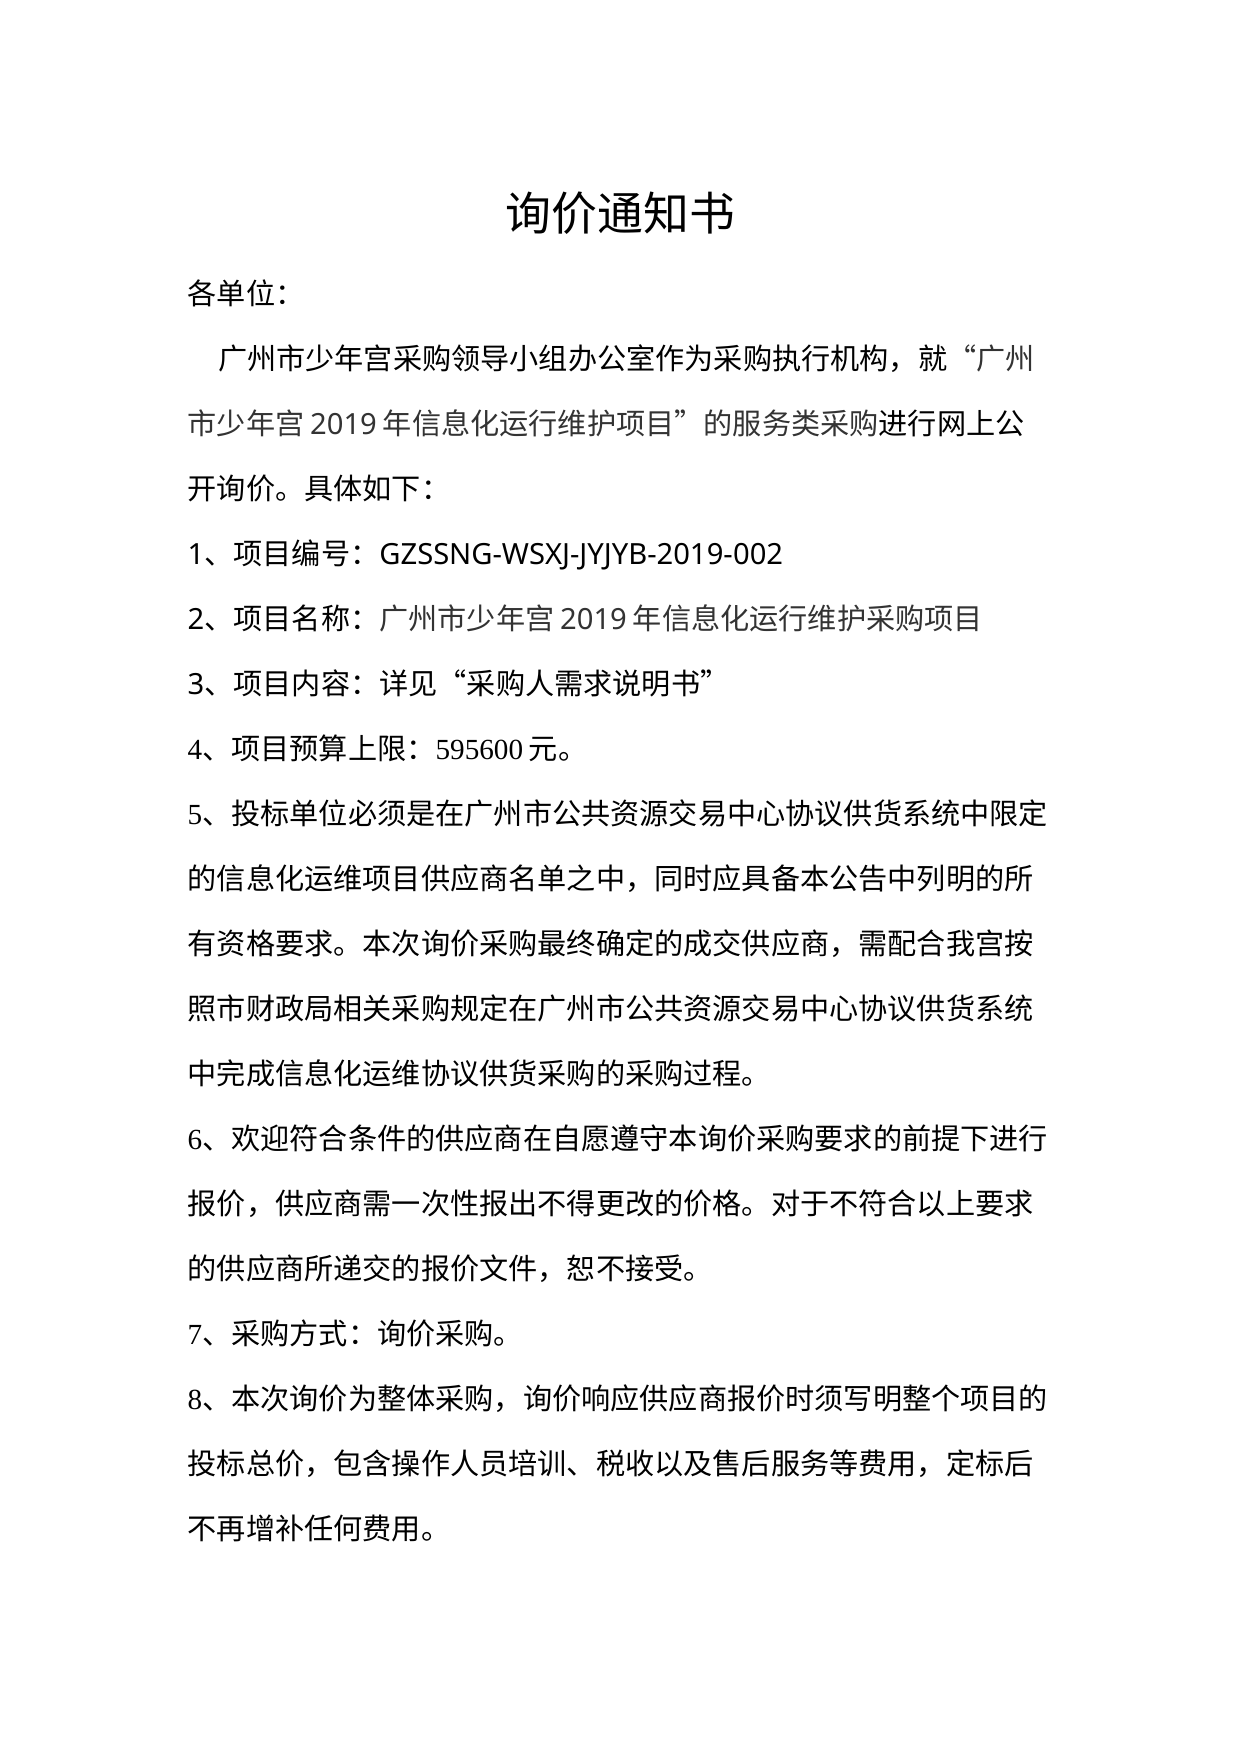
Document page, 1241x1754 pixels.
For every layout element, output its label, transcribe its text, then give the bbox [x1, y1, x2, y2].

text 广州市少年宫采购领导小组办公室作为采购执行机构，就“广州市少年宫2019年信息化运行维护项目”的服务类采购进行网上公开询价。具体如下： [187, 324, 1053, 519]
text 5、投标单位必须是在广州市公共资源交易中心协议供货系统中限定的信息化运维项目供应商名单之中，同时应具备本公告中列明的所有资格要求。本次询价采购最终确定的成交供应商，需配合我宫按照市财政局相关采购规定在广州市公共资源交易中心协议供货系统中完成信息化运维协议供货采购的采购过程。 [187, 779, 1053, 1104]
text 各单位： [187, 259, 1053, 324]
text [187, 1364, 1053, 1559]
text 2、项目名称：广州市少年宫2019年信息化运行维护采购项目 [187, 584, 1053, 649]
text 1、项目编号：GZSSNG-WSXJ-JYJYB-2019-002 [187, 519, 1053, 584]
text 6、欢迎符合条件的供应商在自愿遵守本询价采购要求的前提下进行报价，供应商需一次性报出不得更改的价格。对于不符合以上要求的供应商所递交的报价文件，恕不接受。 [187, 1104, 1053, 1299]
text 4、项目预算上限：595600元。 [187, 714, 1053, 779]
text 3、项目内容：详见“采购人需求说明书” [187, 649, 1053, 714]
text 7、采购方式：询价采购。 [187, 1299, 1053, 1364]
text 询价通知书 [187, 162, 1053, 259]
